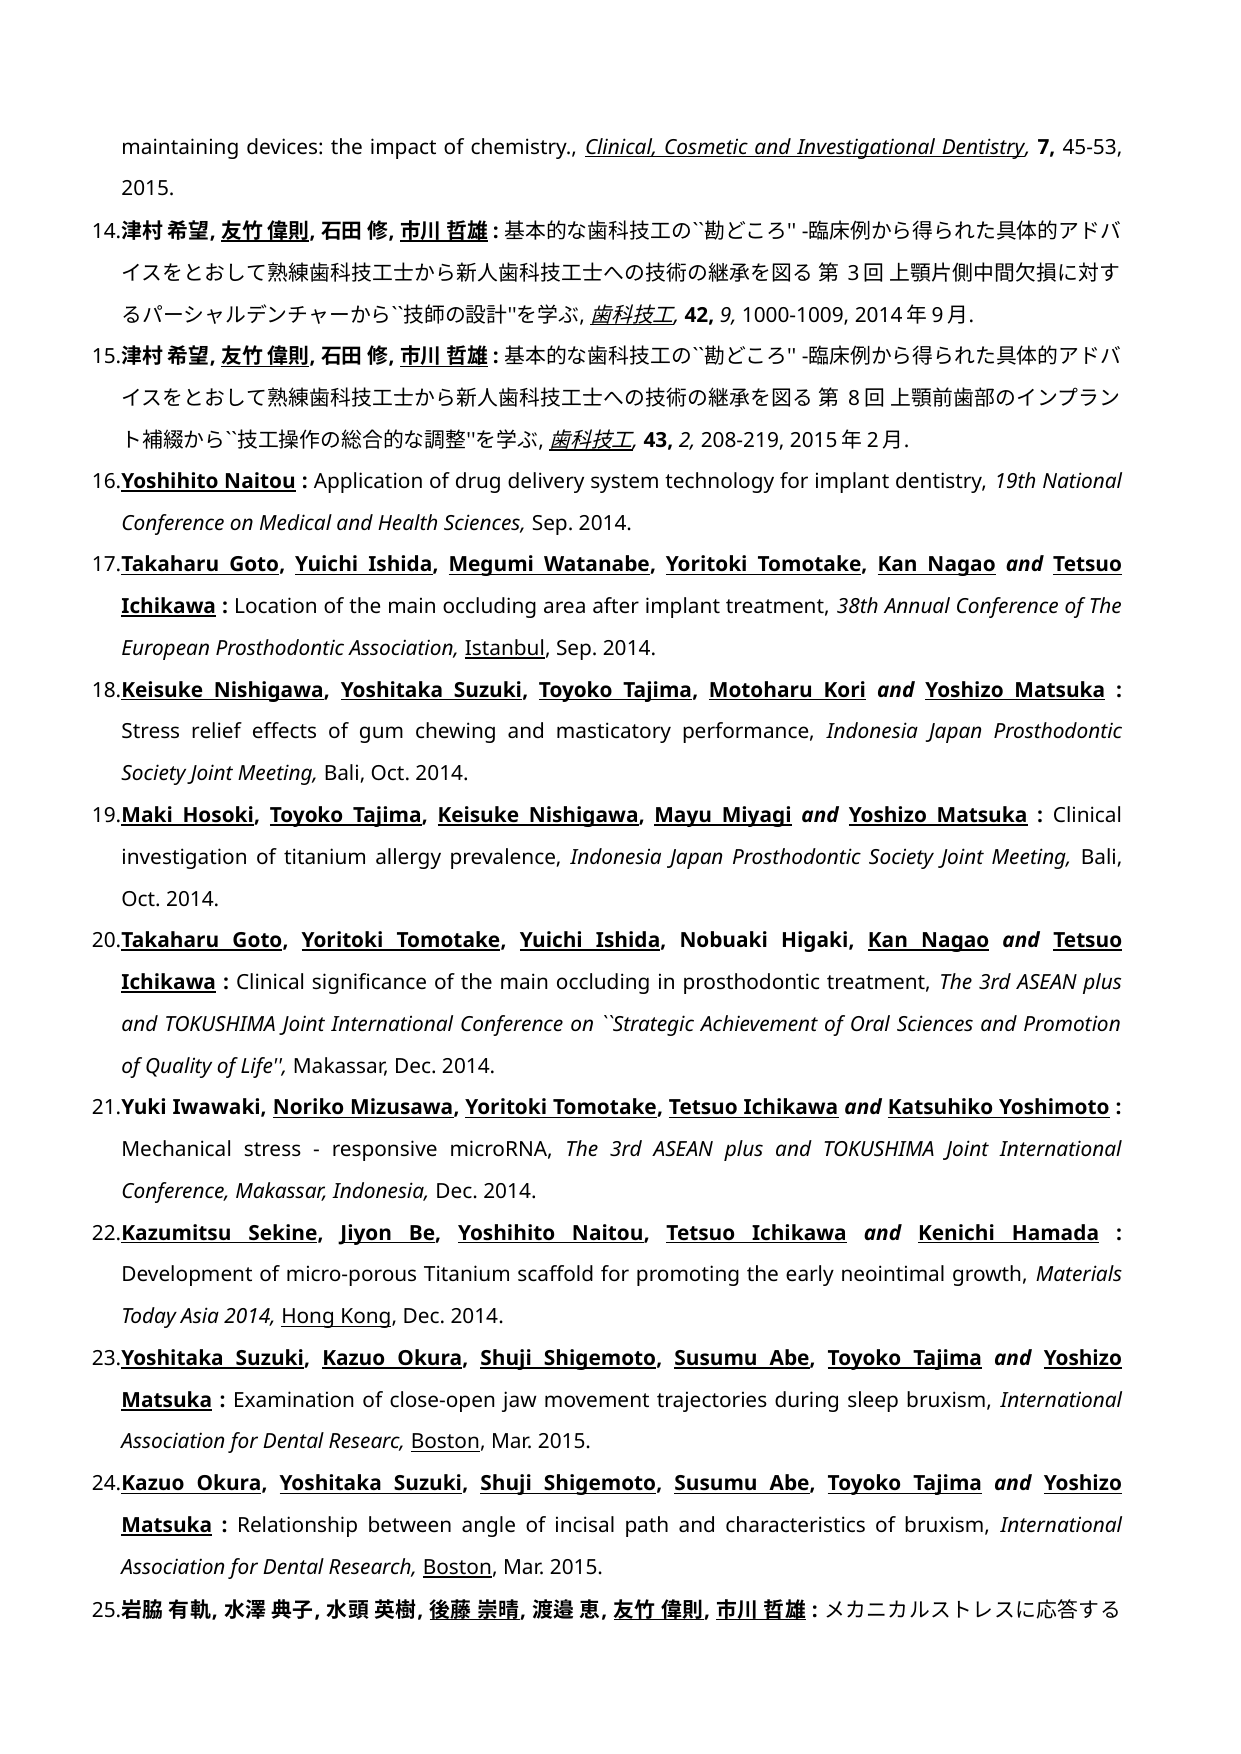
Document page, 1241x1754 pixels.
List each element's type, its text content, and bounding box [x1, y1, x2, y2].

list Kazuo Okura, Yoshitaka Suzuki, Shuji Shigemoto, Susumu Abe, Toyoko Tajima and Yoshizo Matsuka : Relationship between angle of incisal path and characteristics of bruxism, International Association for Dental Research, Boston, Mar. 2015. [92, 1462, 1122, 1587]
list Maki Hosoki, Toyoko Tajima, Keisuke Nishigawa, Mayu Miyagi and Yoshizo Matsuka : Clinical investigation of titanium allergy prevalence, Indonesia Japan Prosthodontic Society Joint Meeting, Bali, Oct. 2014. [92, 793, 1122, 919]
list Takaharu Goto, Yuichi Ishida, Megumi Watanabe, Yoritoki Tomotake, Kan Nagao and Tetsuo Ichikawa : Location of the main occluding area after implant treatment, 38th Annual Conference of The European Prosthodontic Association, Istanbul, Sep. 2014. [92, 543, 1122, 668]
list Keisuke Nishigawa, Yoshitaka Suzuki, Toyoko Tajima, Motoharu Kori and Yoshizo Matsuka : Stress relief effects of gum chewing and masticatory performance, Indonesia Japan Prosthodontic Society Joint Meeting, Bali, Oct. 2014. [92, 668, 1122, 793]
list 津村 希望, 友竹 偉則, 石田 修, 市川 哲雄 : 基本的な歯科技工の``勘どころ'' -臨床例から得られた具体的アドバイスをとおして熟練歯科技工士から新人歯科技工士への技術の継承を図る 第8回 上顎前歯部のインプラント補綴から``技工操作の総合的な調整''を学ぶ, 歯科技工, 43, 2, 208-219, 2015年2月. [92, 334, 1122, 459]
list Yuki Iwawaki, Noriko Mizusawa, Yoritoki Tomotake, Tetsuo Ichikawa and Katsuhiko Yoshimoto : Mechanical stress - responsive microRNA, The 3rd ASEAN plus and TOKUSHIMA Joint International Conference, Makassar, Indonesia, Dec. 2014. [92, 1086, 1122, 1211]
list 津村 希望, 友竹 偉則, 石田 修, 市川 哲雄 : 基本的な歯科技工の``勘どころ'' -臨床例から得られた具体的アドバイスをとおして熟練歯科技工士から新人歯科技工士への技術の継承を図る 第3回 上顎片側中間欠損に対するパーシャルデンチャーから``技師の設計''を学ぶ, 歯科技工, 42, 9, 1000-1009, 2014年9月. [92, 209, 1122, 334]
list Kazumitsu Sekine, Jiyon Be, Yoshihito Naitou, Tetsuo Ichikawa and Kenichi Hamada : Development of micro-porous Titanium scaffold for promoting the early neointimal growth, Materials Today Asia 2014, Hong Kong, Dec. 2014. [92, 1211, 1122, 1336]
list Yoshihito Naitou : Application of drug delivery system technology for implant dentistry, 19th National Conference on Medical and Health Sciences, Sep. 2014. [92, 459, 1122, 543]
list Yoshitaka Suzuki, Kazuo Okura, Shuji Shigemoto, Susumu Abe, Toyoko Tajima and Yoshizo Matsuka : Examination of close-open jaw movement trajectories during sleep bruxism, International Association for Dental Researc, Boston, Mar. 2015. [92, 1336, 1122, 1462]
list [92, 125, 1122, 209]
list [92, 1587, 1122, 1629]
list Takaharu Goto, Yoritoki Tomotake, Yuichi Ishida, Nobuaki Higaki, Kan Nagao and Tetsuo Ichikawa : Clinical significance of the main occluding in prosthodontic treatment, The 3rd ASEAN plus and TOKUSHIMA Joint International Conference on ``Strategic Achievement of Oral Sciences and Promotion of Quality of Life'', Makassar, Dec. 2014. [92, 919, 1122, 1086]
